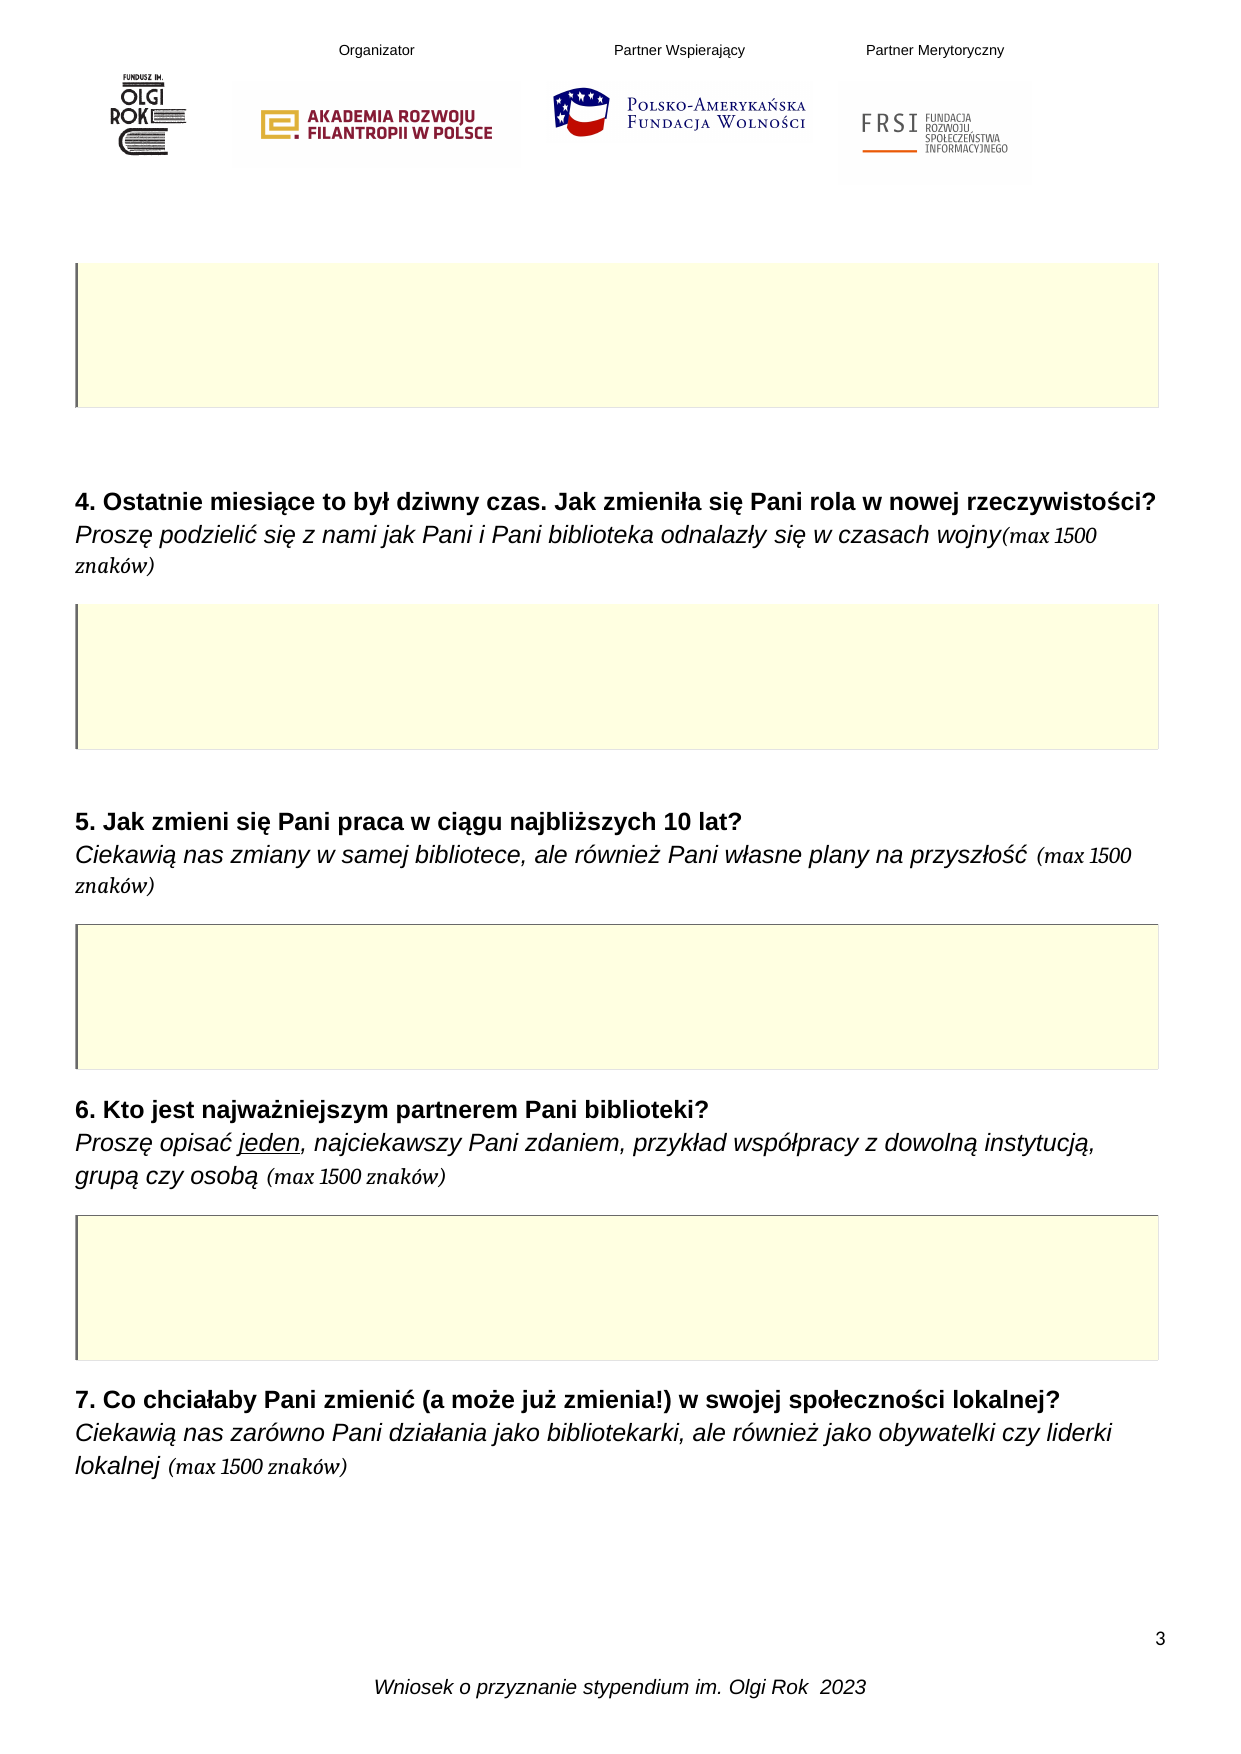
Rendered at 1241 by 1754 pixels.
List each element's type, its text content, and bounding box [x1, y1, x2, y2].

text 7. Co chciałaby Pani zmienić (a może już zmienia!) w swojej społeczności lokalnej? Ciekawią nas zarówno Pani działania jako bibliotekarki, ale również jako obywatelki czy liderki lokalnej (max 1500 znaków) [75, 1385, 1165, 1481]
picture [546, 81, 813, 143]
picture [232, 81, 521, 168]
text 5. Jak zmieni się Pani praca w ciągu najbliższych 10 lat? Ciekawią nas zmiany w samej bibliotece, ale również Pani własne plany na przyszłość (max 1500 znaków) [75, 774, 1165, 899]
picture [838, 81, 1032, 185]
text 6. Kto jest najważniejszym partnerem Pani biblioteki? Proszę opisać jeden, najciekawszy Pani zdaniem, przykład współpracy z dowolną instytucją, grupą czy osobą (max 1500 znaków) [75, 1094, 1165, 1190]
text 4. Ostatnie miesiące to był dziwny czas. Jak zmieniła się Pani rola w nowej rzeczywistości? Proszę podzielić się z nami jak Pani i Pani biblioteka odnalazły się w czasach wojny(max 1500 znaków) [75, 487, 1165, 579]
picture [86, 54, 204, 172]
